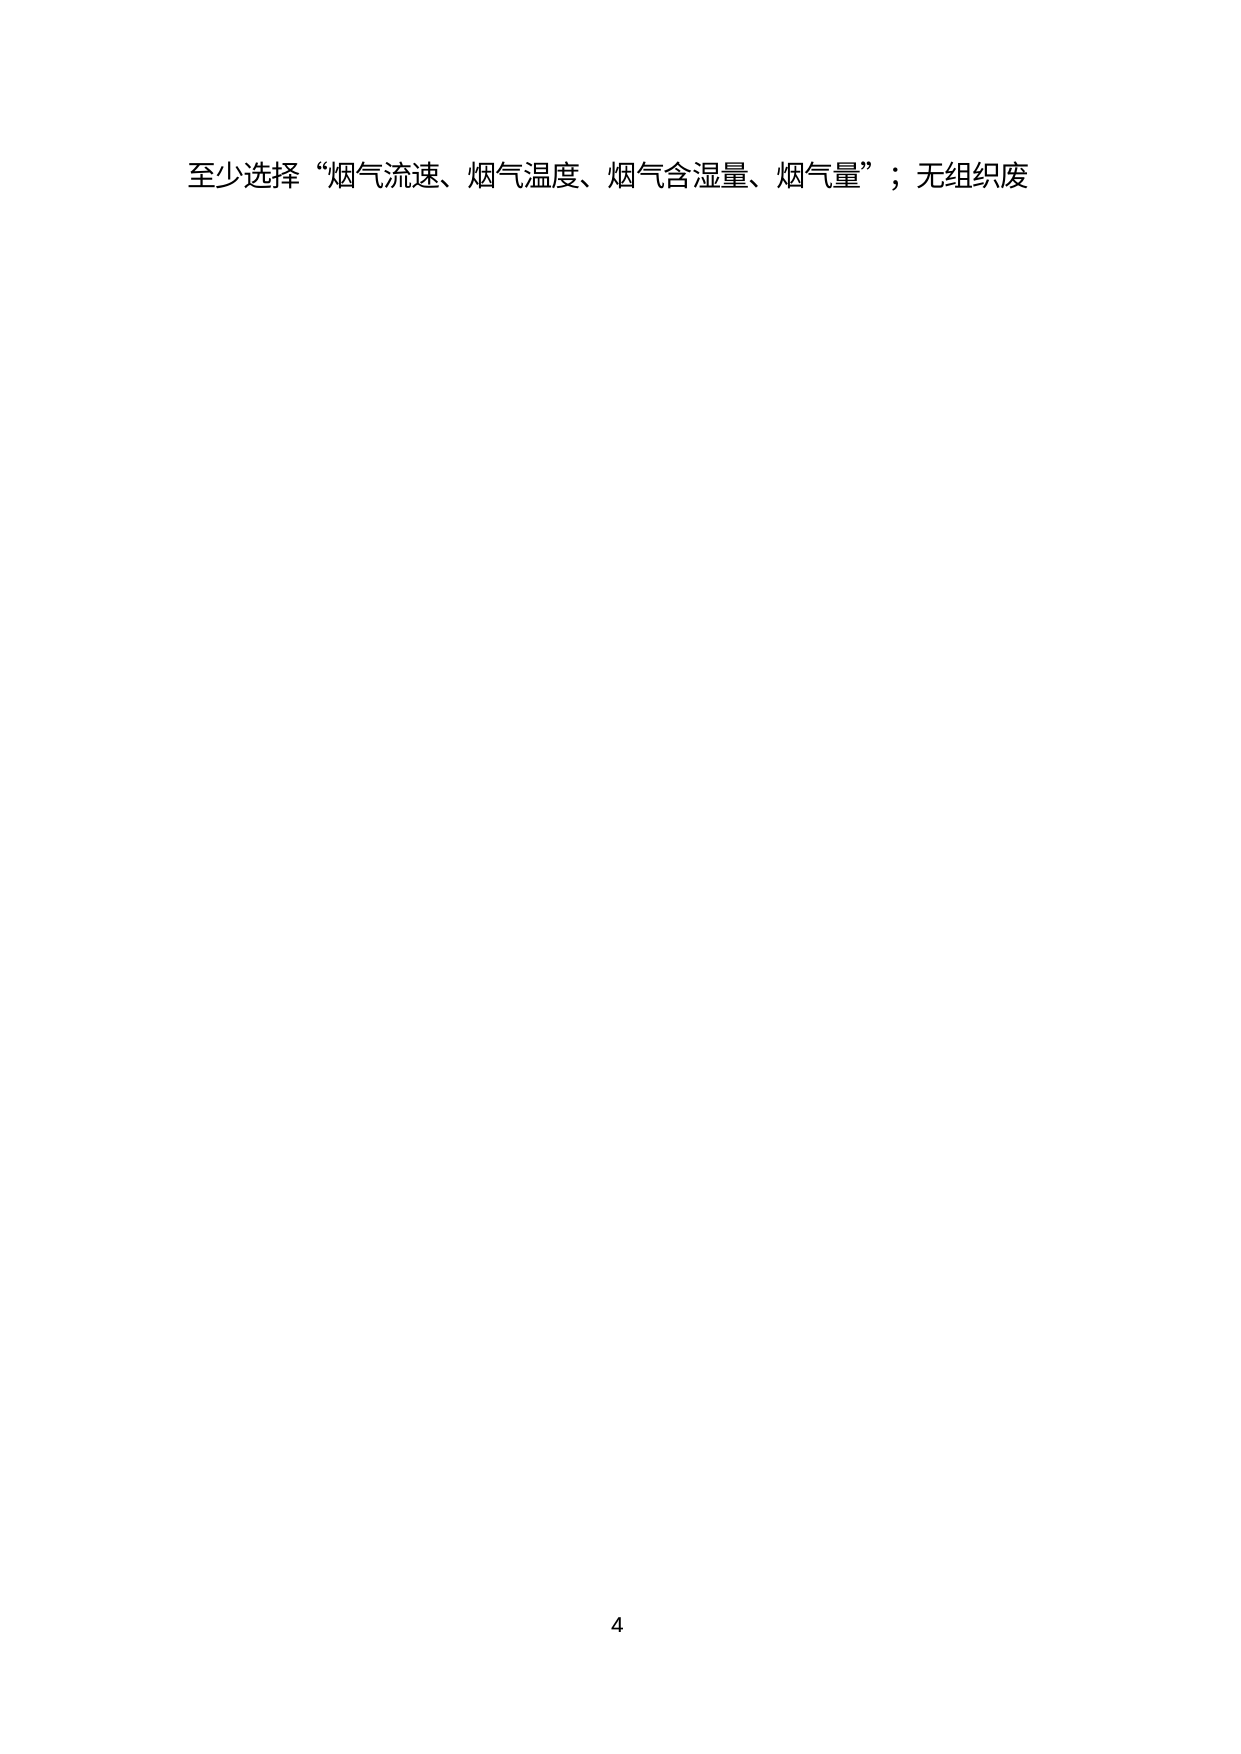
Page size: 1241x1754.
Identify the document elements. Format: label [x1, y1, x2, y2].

text [187, 152, 1053, 194]
